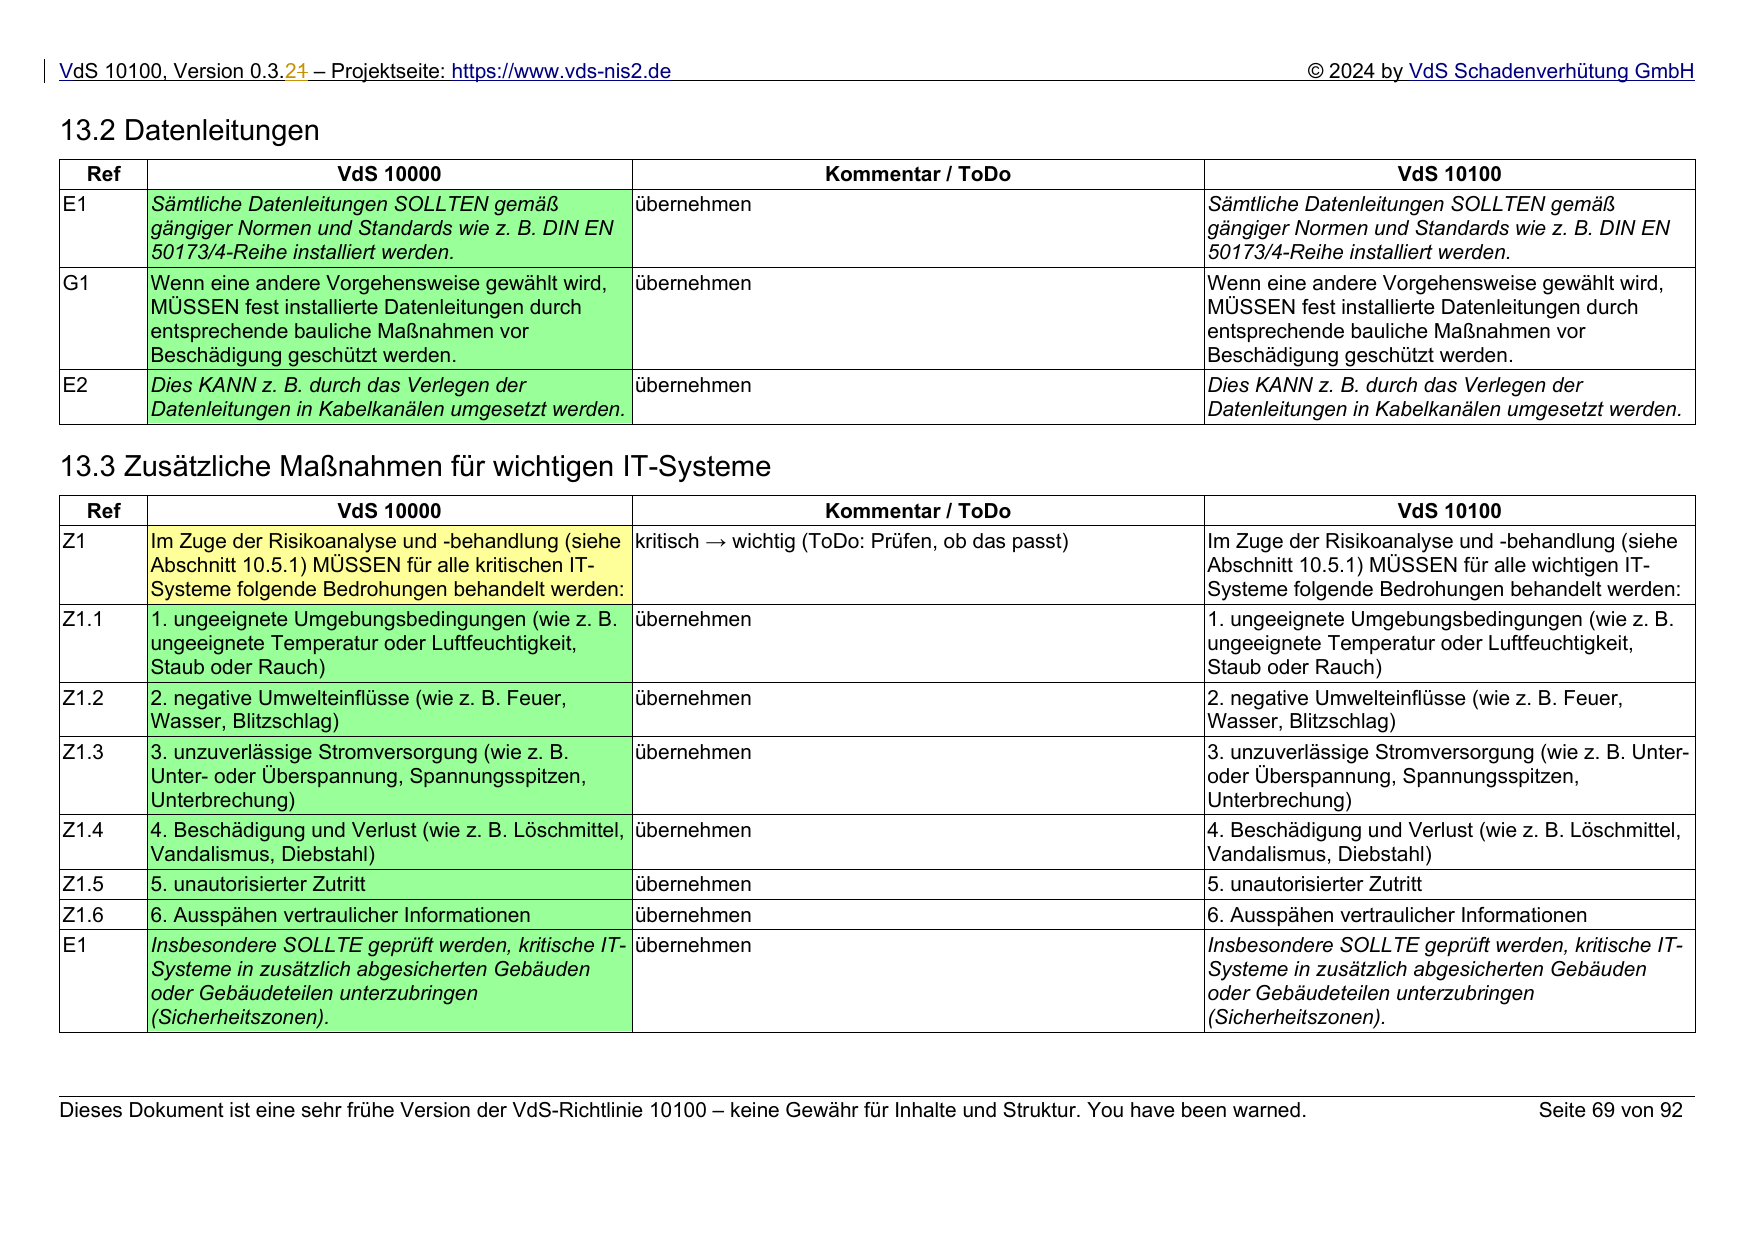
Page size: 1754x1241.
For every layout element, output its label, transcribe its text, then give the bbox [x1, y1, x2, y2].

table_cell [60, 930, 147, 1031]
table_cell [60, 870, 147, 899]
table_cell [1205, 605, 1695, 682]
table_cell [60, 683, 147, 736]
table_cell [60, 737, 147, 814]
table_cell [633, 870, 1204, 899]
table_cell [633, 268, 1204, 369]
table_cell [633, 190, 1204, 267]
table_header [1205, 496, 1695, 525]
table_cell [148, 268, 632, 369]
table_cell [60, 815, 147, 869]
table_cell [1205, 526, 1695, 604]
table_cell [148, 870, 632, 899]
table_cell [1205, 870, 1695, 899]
subtitle 13.2 Datenleitungen [59, 112, 1695, 146]
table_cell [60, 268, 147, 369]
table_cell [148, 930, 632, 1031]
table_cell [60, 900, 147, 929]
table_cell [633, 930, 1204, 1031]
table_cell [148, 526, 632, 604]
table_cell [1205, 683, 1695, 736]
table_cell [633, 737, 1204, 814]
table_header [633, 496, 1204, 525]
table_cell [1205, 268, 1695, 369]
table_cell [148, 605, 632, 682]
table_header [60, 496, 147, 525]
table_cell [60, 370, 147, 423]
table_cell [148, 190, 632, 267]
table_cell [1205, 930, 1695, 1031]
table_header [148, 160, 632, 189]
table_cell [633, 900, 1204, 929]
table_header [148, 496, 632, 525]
subtitle 13.3 Zusätzliche Maßnahmen für wichtigen IT-Systeme [59, 449, 1695, 483]
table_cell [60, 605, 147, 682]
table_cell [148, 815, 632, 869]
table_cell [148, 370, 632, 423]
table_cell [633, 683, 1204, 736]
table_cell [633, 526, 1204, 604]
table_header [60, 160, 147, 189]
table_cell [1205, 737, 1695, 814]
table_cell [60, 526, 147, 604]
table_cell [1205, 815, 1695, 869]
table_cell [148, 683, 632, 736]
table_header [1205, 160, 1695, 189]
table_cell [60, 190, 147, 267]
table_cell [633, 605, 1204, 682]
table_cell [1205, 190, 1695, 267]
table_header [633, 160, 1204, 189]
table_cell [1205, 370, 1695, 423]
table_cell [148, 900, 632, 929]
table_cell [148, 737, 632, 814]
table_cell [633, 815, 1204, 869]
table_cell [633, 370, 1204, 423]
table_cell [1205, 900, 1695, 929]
